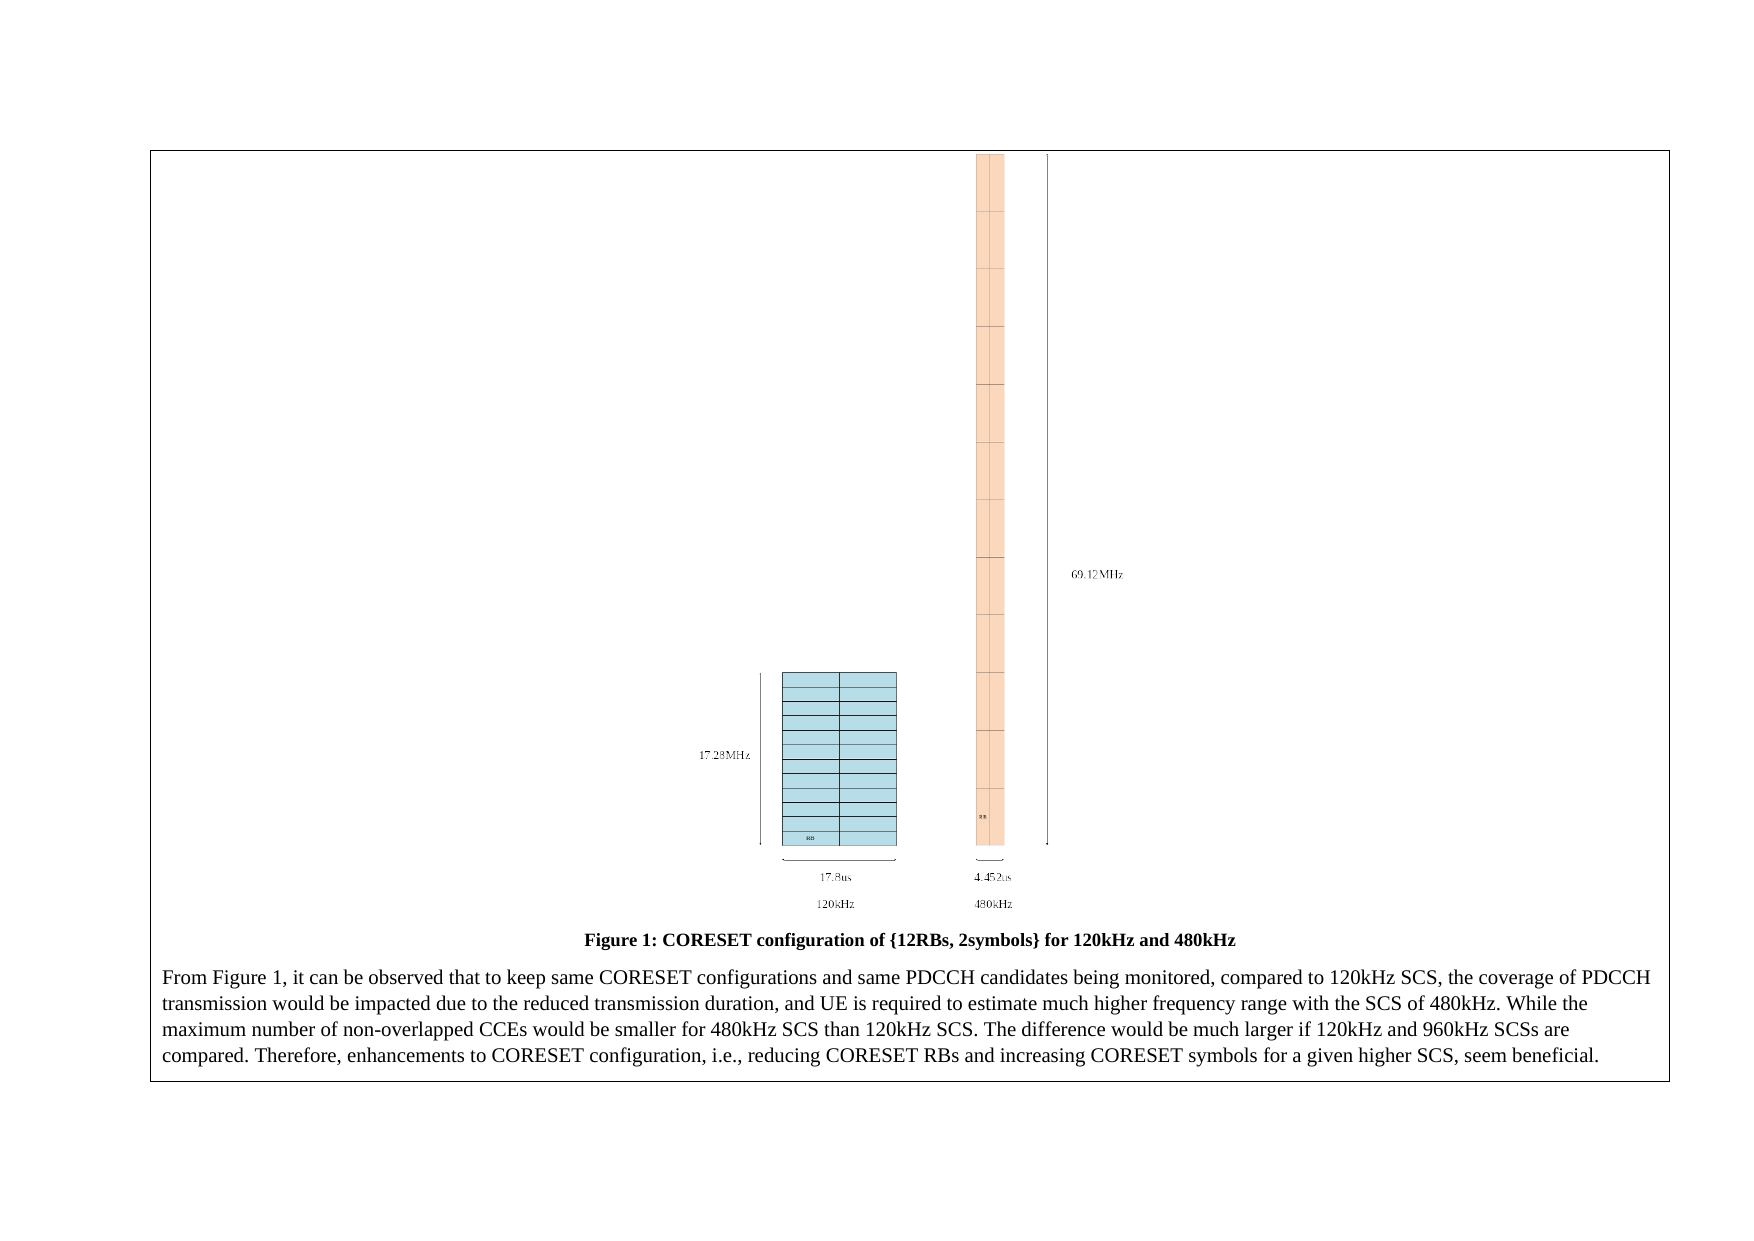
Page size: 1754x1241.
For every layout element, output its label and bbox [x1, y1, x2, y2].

table_header [151, 151, 1669, 1081]
